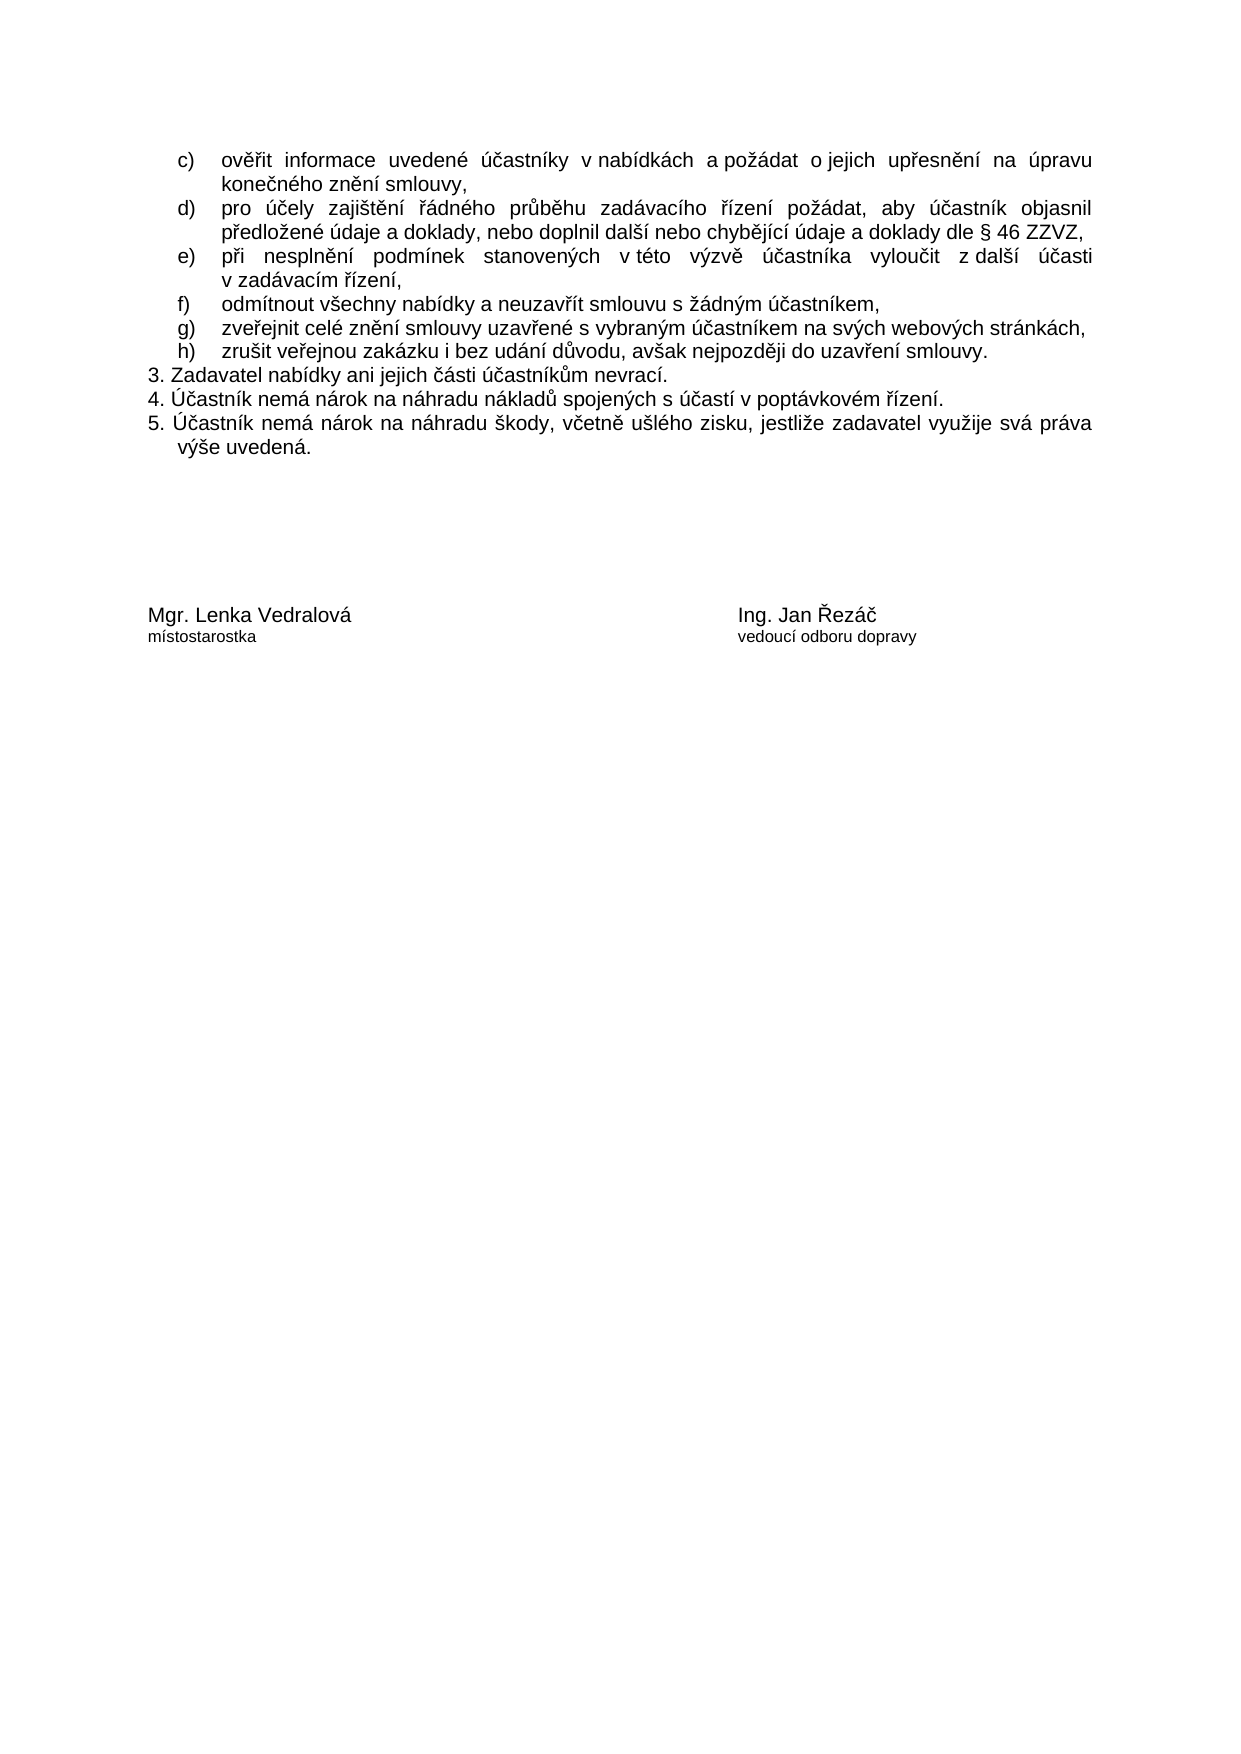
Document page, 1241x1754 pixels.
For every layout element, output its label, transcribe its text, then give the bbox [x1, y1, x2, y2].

text Mgr. Lenka Vedralová Ing. Jan Řezáč [148, 603, 1093, 627]
text 3. Zadavatel nabídky ani jejich části účastníkům nevrací. [148, 363, 1093, 387]
text 5. Účastník nemá nárok na náhradu škody, včetně ušlého zisku, jestliže zadavatel využije svá práva výše uvedená. [148, 411, 1093, 459]
text g) zveřejnit celé znění smlouvy uzavřené s vybraným účastníkem na svých webových stránkách, [148, 315, 1093, 339]
text 4. Účastník nemá nárok na náhradu nákladů spojených s účastí v poptávkovém řízení. [148, 387, 1093, 411]
text e) při nesplnění podmínek stanovených v této výzvě účastníka vyloučit z další účasti v zadávacím řízení, [177, 243, 1093, 291]
text d) pro účely zajištění řádného průběhu zadávacího řízení požádat, aby účastník objasnil předložené údaje a doklady, nebo doplnil další nebo chybějící údaje a doklady dle § 46 ZZVZ, [177, 196, 1093, 243]
text místostarostka vedoucí odboru dopravy [148, 627, 1093, 646]
text c) ověřit informace uvedené účastníky v nabídkách a požádat o jejich upřesnění na úpravu konečného znění smlouvy, [177, 148, 1093, 196]
text h) zrušit veřejnou zakázku i bez udání důvodu, avšak nejpozději do uzavření smlouvy. [148, 339, 1093, 363]
text f) odmítnout všechny nabídky a neuzavřít smlouvu s žádným účastníkem, [148, 291, 1093, 315]
